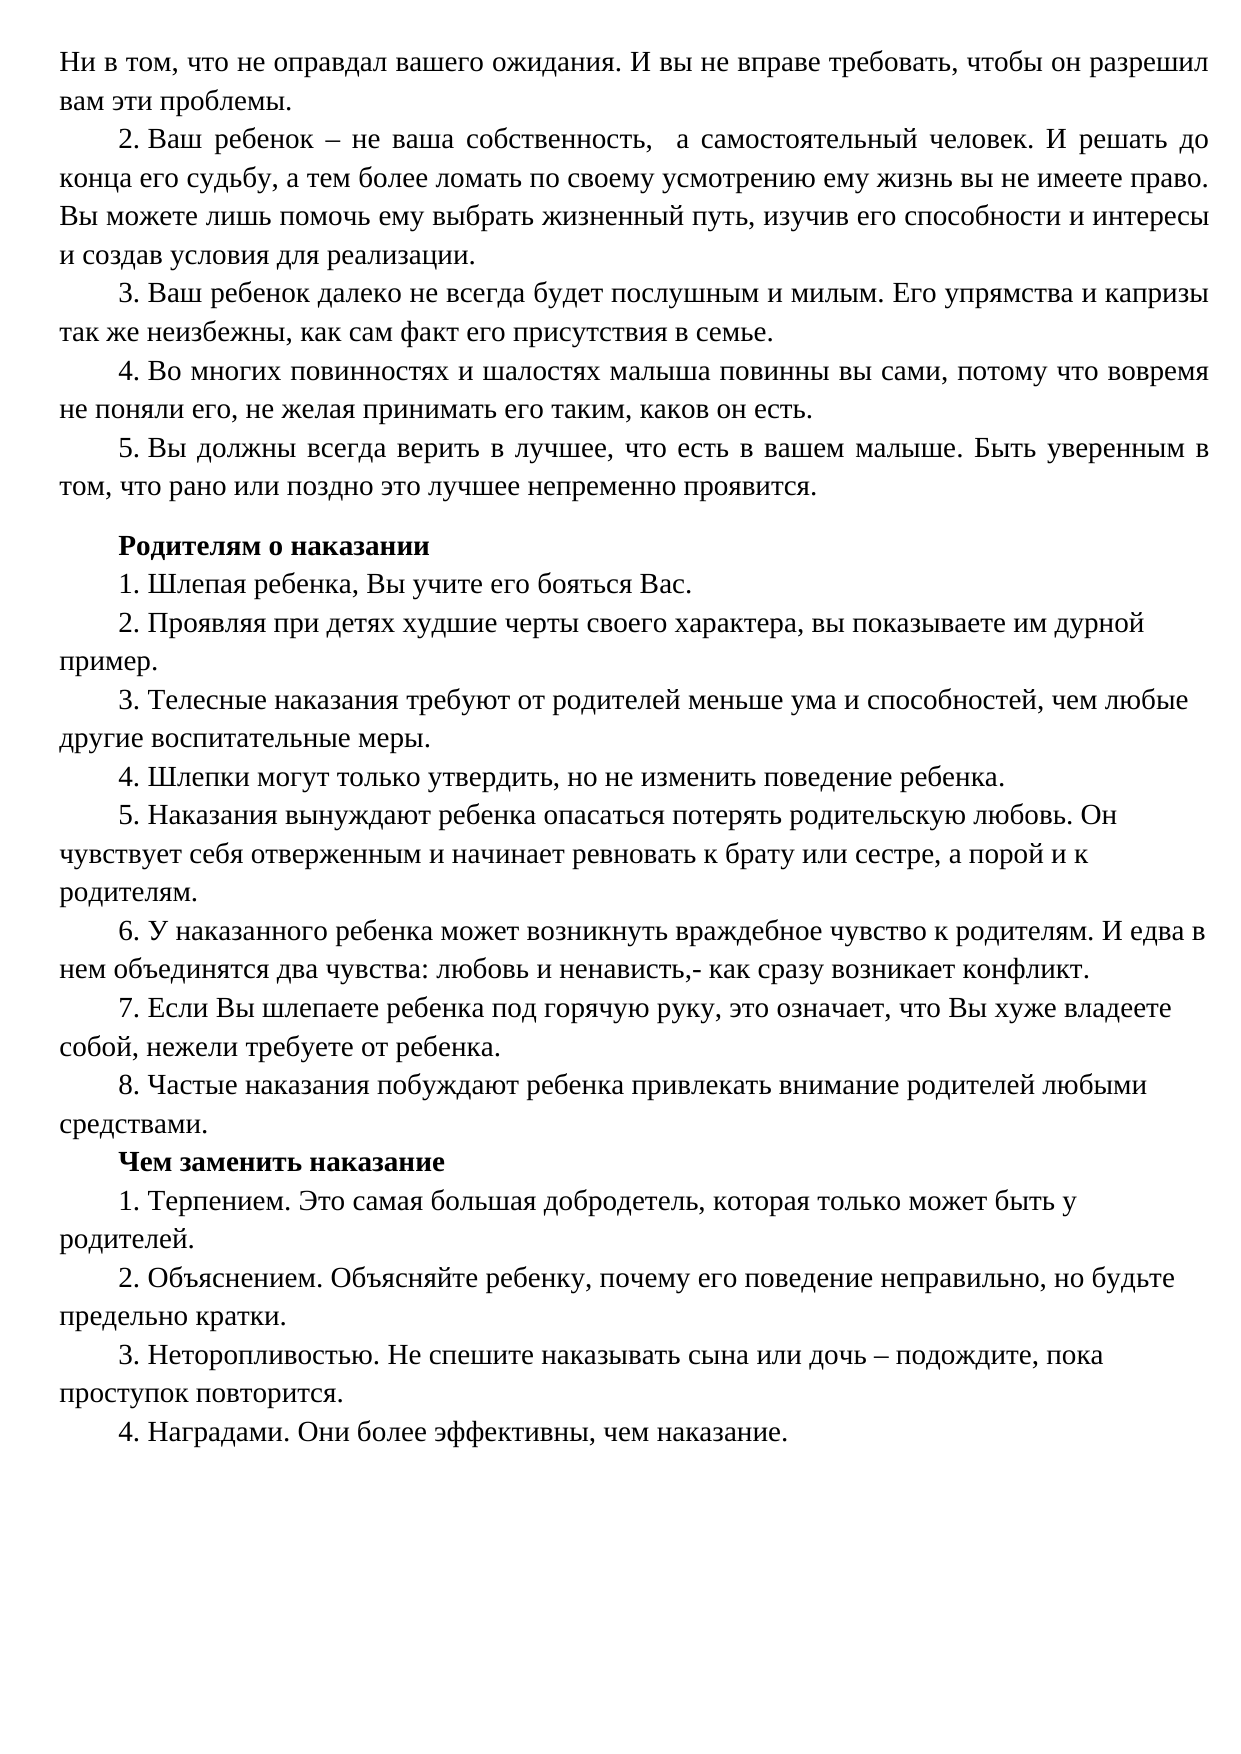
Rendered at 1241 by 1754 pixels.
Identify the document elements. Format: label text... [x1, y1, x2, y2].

text Родителям о наказании [59, 528, 1211, 561]
text Чем заменить наказание [59, 1144, 1211, 1178]
text 4. Шлепки могут только утвердить, но не изменить поведение ребенка. [59, 759, 1211, 792]
text 2. Проявляя при детях худшие черты своего характера, вы показываете им дурной пример. [59, 605, 1211, 677]
text 7. Если Вы шлепаете ребенка под горячую руку, это означает, что Вы хуже владеете собой, нежели требуете от ребенка. [59, 990, 1211, 1062]
text 3. Неторопливостью. Не спешите наказывать сына или дочь – подождите, пока проступок повторится. [59, 1337, 1211, 1409]
text 2. Объяснением. Объясняйте ребенку, почему его поведение неправильно, но будьте предельно кратки. [59, 1260, 1211, 1332]
list Ваш ребенок далеко не всегда будет послушным и милым. Его упрямства и капризы так же неизбежны, как сам факт его присутствия в семье. [59, 276, 1211, 348]
text 8. Частые наказания побуждают ребенка привлекать внимание родителей любыми средствами. [59, 1067, 1211, 1139]
text 5. Наказания вынуждают ребенка опасаться потерять родительскую любовь. Он чувствует себя отверженным и начинает ревновать к брату или сестре, а порой и к родителям. [59, 797, 1211, 908]
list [59, 44, 1211, 116]
text 1. Шлепая ребенка, Вы учите его бояться Вас. [59, 566, 1211, 600]
list Во многих повинностях и шалостях малыша повинны вы сами, потому что вовремя не поняли его, не желая принимать его таким, каков он есть. [59, 353, 1211, 425]
list Вы должны всегда верить в лучшее, что есть в вашем малыше. Быть уверенным в том, что рано или поздно это лучшее непременно проявится. [59, 430, 1211, 502]
text 3. Телесные наказания требуют от родителей меньше ума и способностей, чем любые другие воспитательные меры. [59, 682, 1211, 754]
text 1. Терпением. Это самая большая добродетель, которая только может быть у родителей. [59, 1183, 1211, 1255]
text 6. У наказанного ребенка может возникнуть враждебное чувство к родителям. И едва в нем объединятся два чувства: любовь и ненависть,- как сразу возникает конфликт. [59, 913, 1211, 985]
text 4. Наградами. Они более эффективны, чем наказание. [59, 1414, 1211, 1448]
list Ваш ребенок – не ваша собственность, а самостоятельный человек. И решать до конца его судьбу, а тем более ломать по своему усмотрению ему жизнь вы не имеете право. Вы можете лишь помочь ему выбрать жизненный путь, изучив его способности и интересы и создав условия для реализации. [59, 121, 1211, 271]
